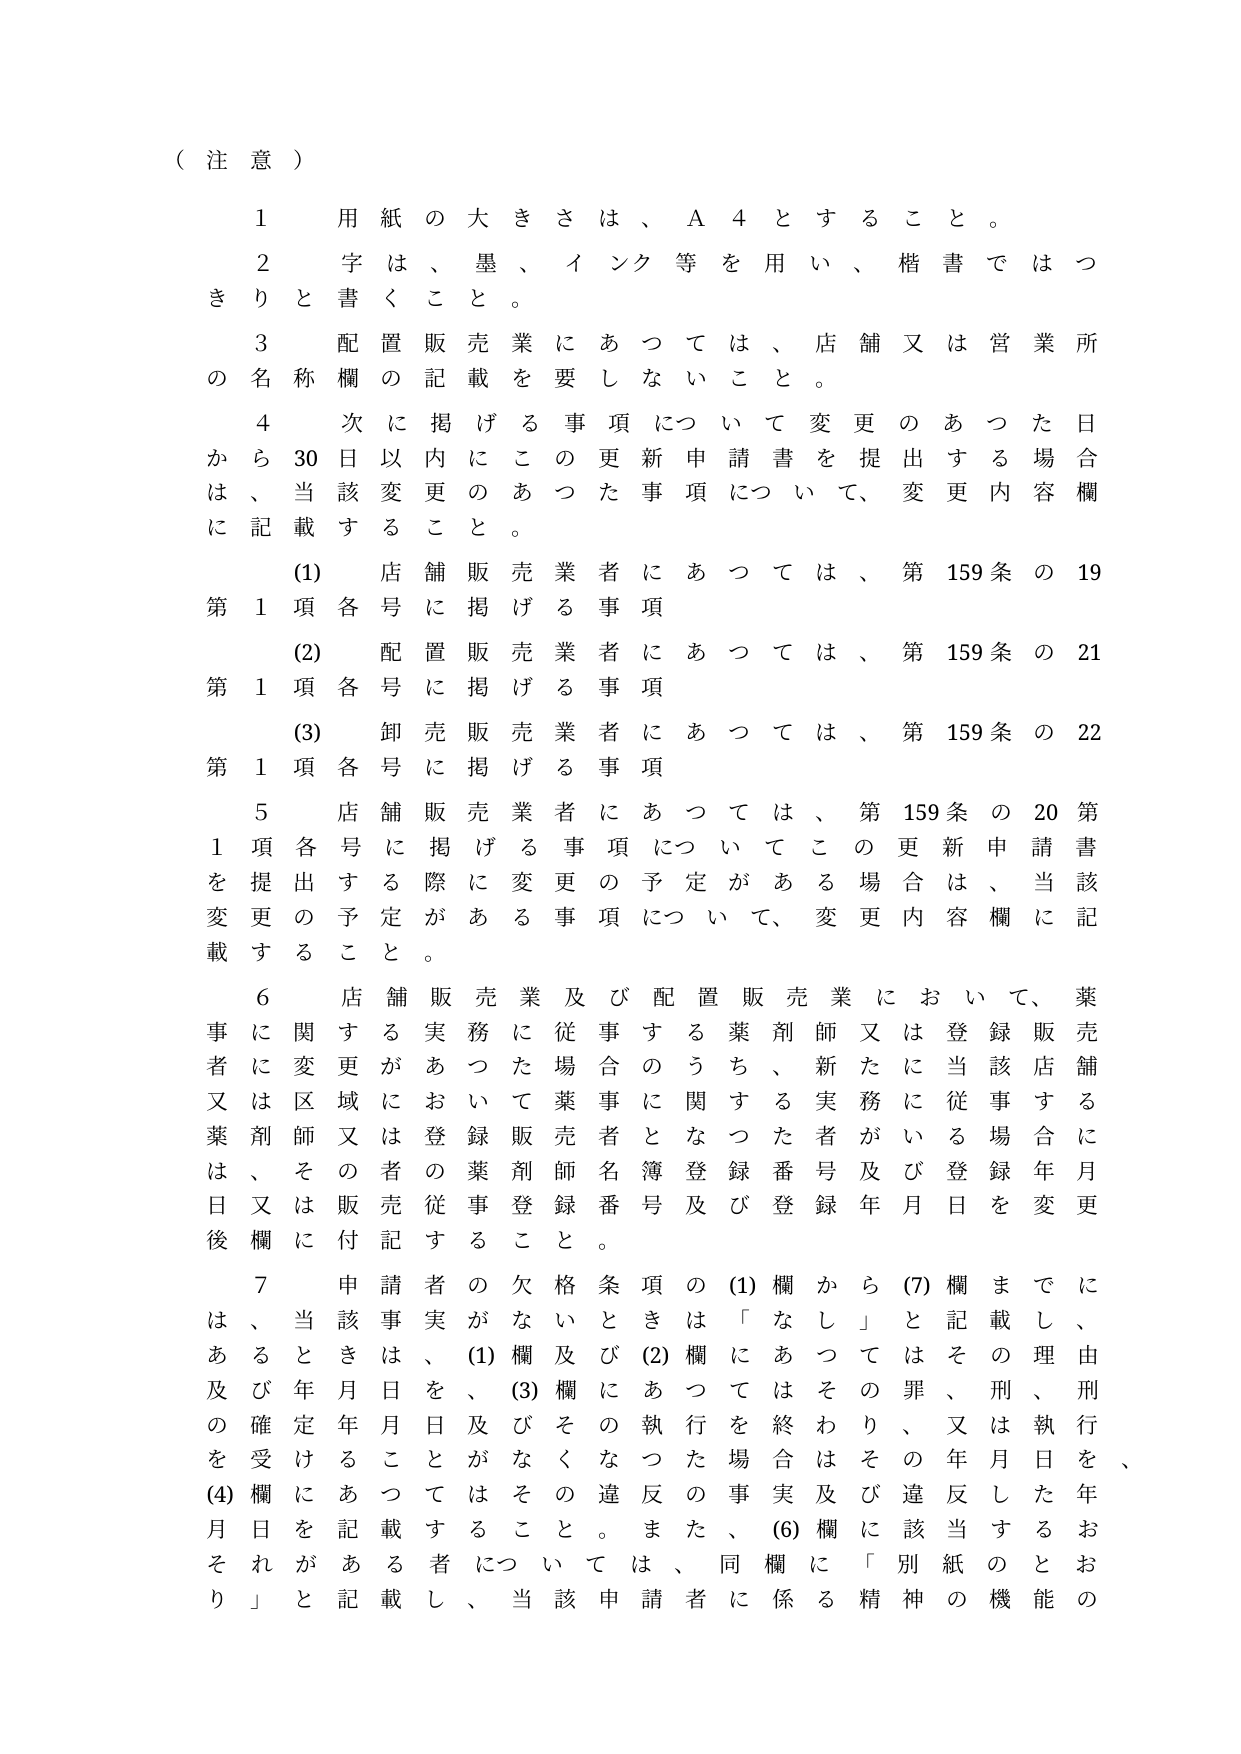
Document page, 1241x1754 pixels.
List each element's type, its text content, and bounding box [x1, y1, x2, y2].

text ５ 店舗販売業者にあつては、第159条の20第１項各号に掲げる事項についてこの更新申請書を提出する際に変更の予定がある場合は、当該変更の予定がある事項について、変更内容欄に記載すること。 [119, 794, 1121, 968]
text ４ 次に掲げる事項について変更のあつた日から30日以内にこの更新申請書を提出する場合は、当該変更のあつた事項について、変更内容欄に記載すること。 [119, 404, 1121, 543]
text （注意） [119, 141, 1121, 176]
text ２ 字は、墨、インク等を用い、楷書ではつきりと書くこと。 [119, 244, 1121, 314]
text (2) 配置販売業者にあつては、第159条の21第１項各号に掲げる事項 [119, 634, 1121, 703]
text (3) 卸売販売業者にあつては、第159条の22第１項各号に掲げる事項 [119, 714, 1121, 783]
text ３ 配置販売業にあつては、店舗又は営業所の名称欄の記載を要しないこと。 [119, 324, 1121, 394]
text ６ 店舗販売業及び配置販売業において、薬事に関する実務に従事する薬剤師又は登録販売者に変更があつた場合のうち、新たに当該店舗又は区域において薬事に関する実務に従事する薬剤師又は登録販売者となつた者がいる場合には、その者の薬剤師名簿登録番号及び登録年月日又は販売従事登録番号及び登録年月日を変更後欄に付記すること。 [119, 978, 1121, 1257]
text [119, 1267, 1121, 1615]
text (1) 店舗販売業者にあつては、第159条の19第１項各号に掲げる事項 [119, 554, 1121, 623]
text １ 用紙の大きさは、Ａ４とすること。 [119, 199, 1121, 234]
